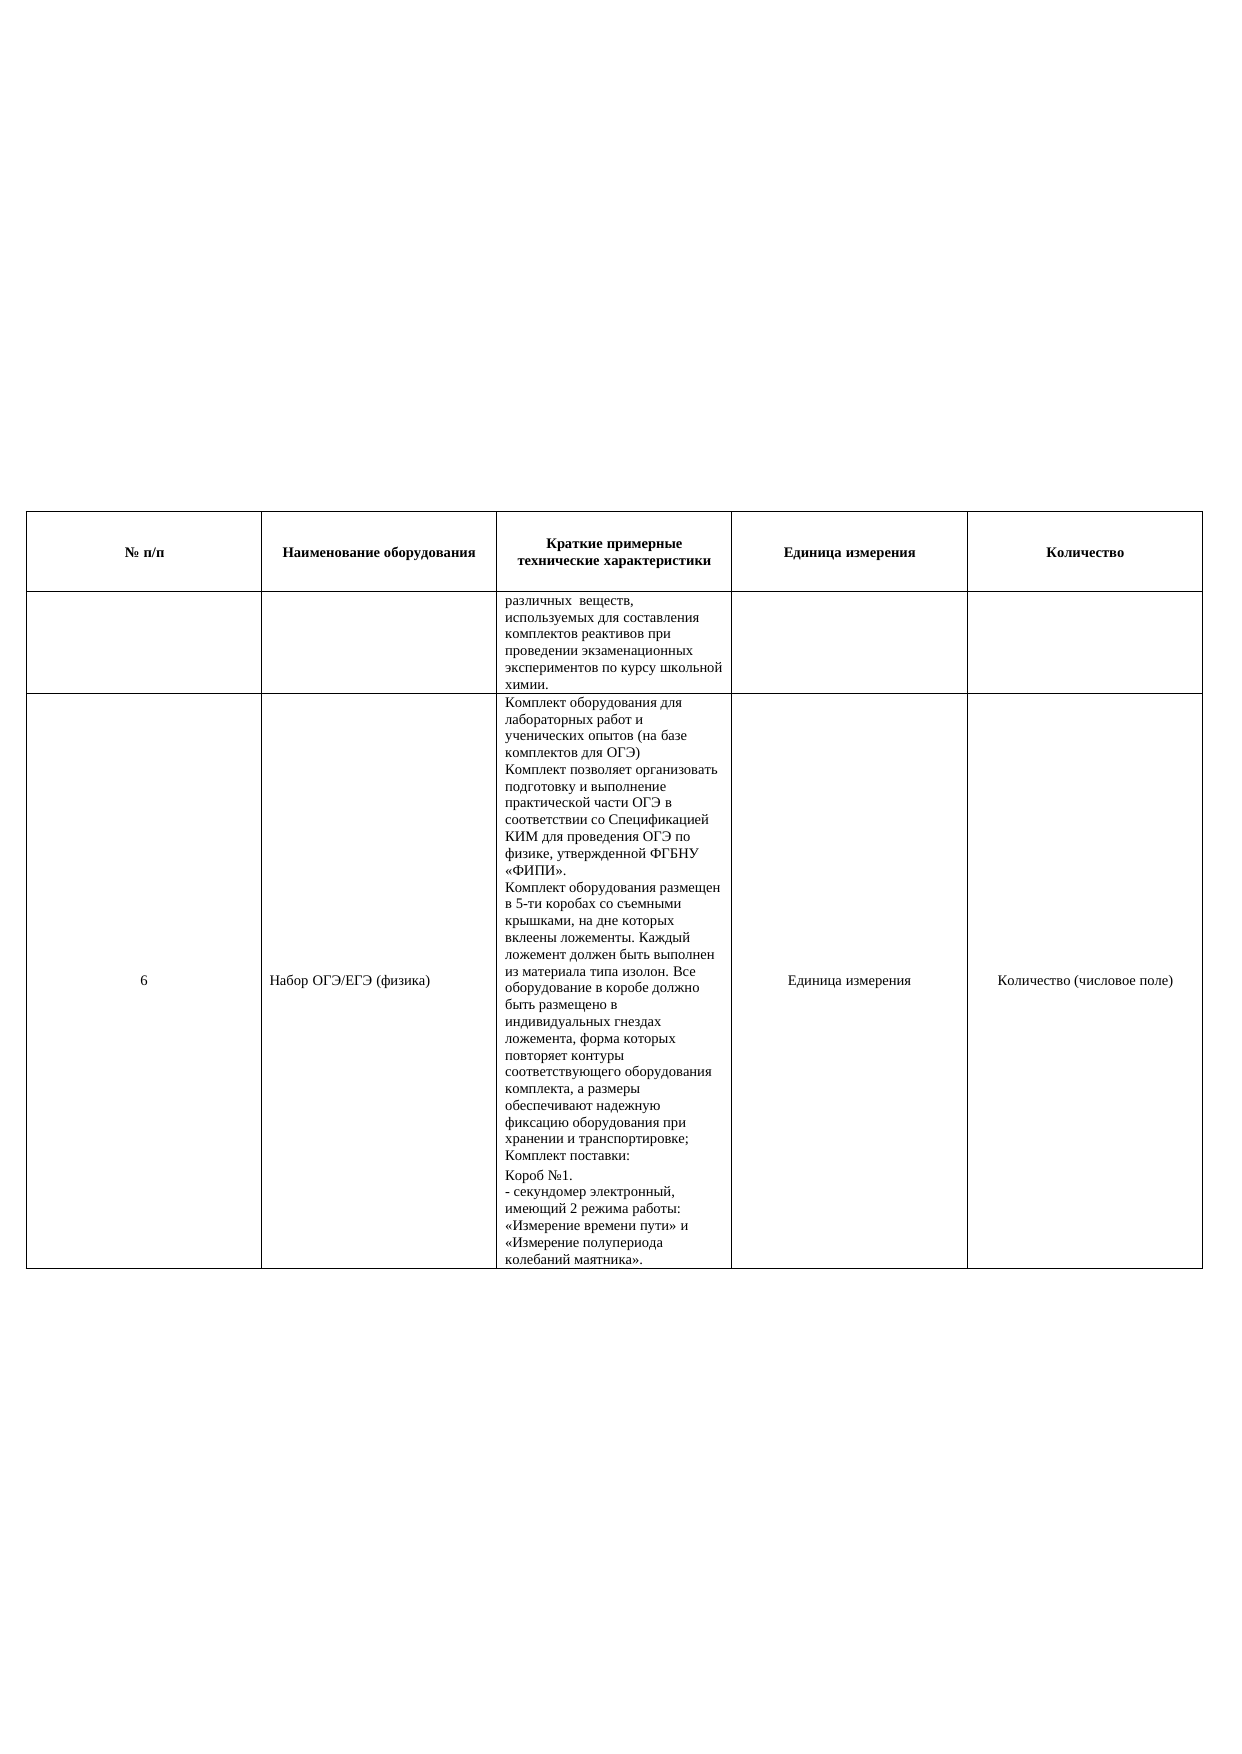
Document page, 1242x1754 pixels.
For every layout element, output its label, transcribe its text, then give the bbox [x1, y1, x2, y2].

table_cell [262, 592, 496, 693]
table_cell Комплект оборудования для лабораторных работ и ученических опытов (на базе комплектов для ОГЭ) Комплект позволяет организовать подготовку и выполнение практической части ОГЭ в соответствии со Спецификацией КИМ для проведения ОГЭ по физике, утвержденной ФГБНУ «ФИПИ». Комплект оборудования размещен в 5-ти коробах со съемными крышками, на дне которых вклеены ложементы. Каждый ложемент должен быть выполнен из материала типа изолон. Все оборудование в коробе должно быть размещено в индивидуальных гнездах ложемента, форма которых повторяет контуры соответствующего оборудования комплекта, а размеры обеспечивают надежную фиксацию оборудования при хранении и транспортировке; Комплект поставки: Короб №1. - секундомер электронный, имеющий 2 режима работы: «Измерение времени пути» и «Измерение полупериода колебаний маятника». [497, 694, 731, 1268]
table_cell 6 [27, 694, 261, 1268]
table_cell [968, 592, 1202, 693]
table_header Единица измерения [732, 512, 967, 591]
table_header Краткие примерные технические характеристики [497, 512, 731, 591]
table_cell Количество (числовое поле) [968, 694, 1202, 1268]
table_cell различных веществ, используемых для составления комплектов реактивов при проведении экзаменационных экспериментов по курсу школьной химии. [497, 592, 731, 693]
table_header № п/п [27, 512, 261, 591]
table_cell Набор ОГЭ/ЕГЭ (физика) [262, 694, 496, 1268]
table_cell Единица измерения [732, 694, 967, 1268]
table_cell [732, 592, 967, 693]
table_header Количество [968, 512, 1202, 591]
table_header Наименование оборудования [262, 512, 496, 591]
table_cell [27, 592, 261, 693]
